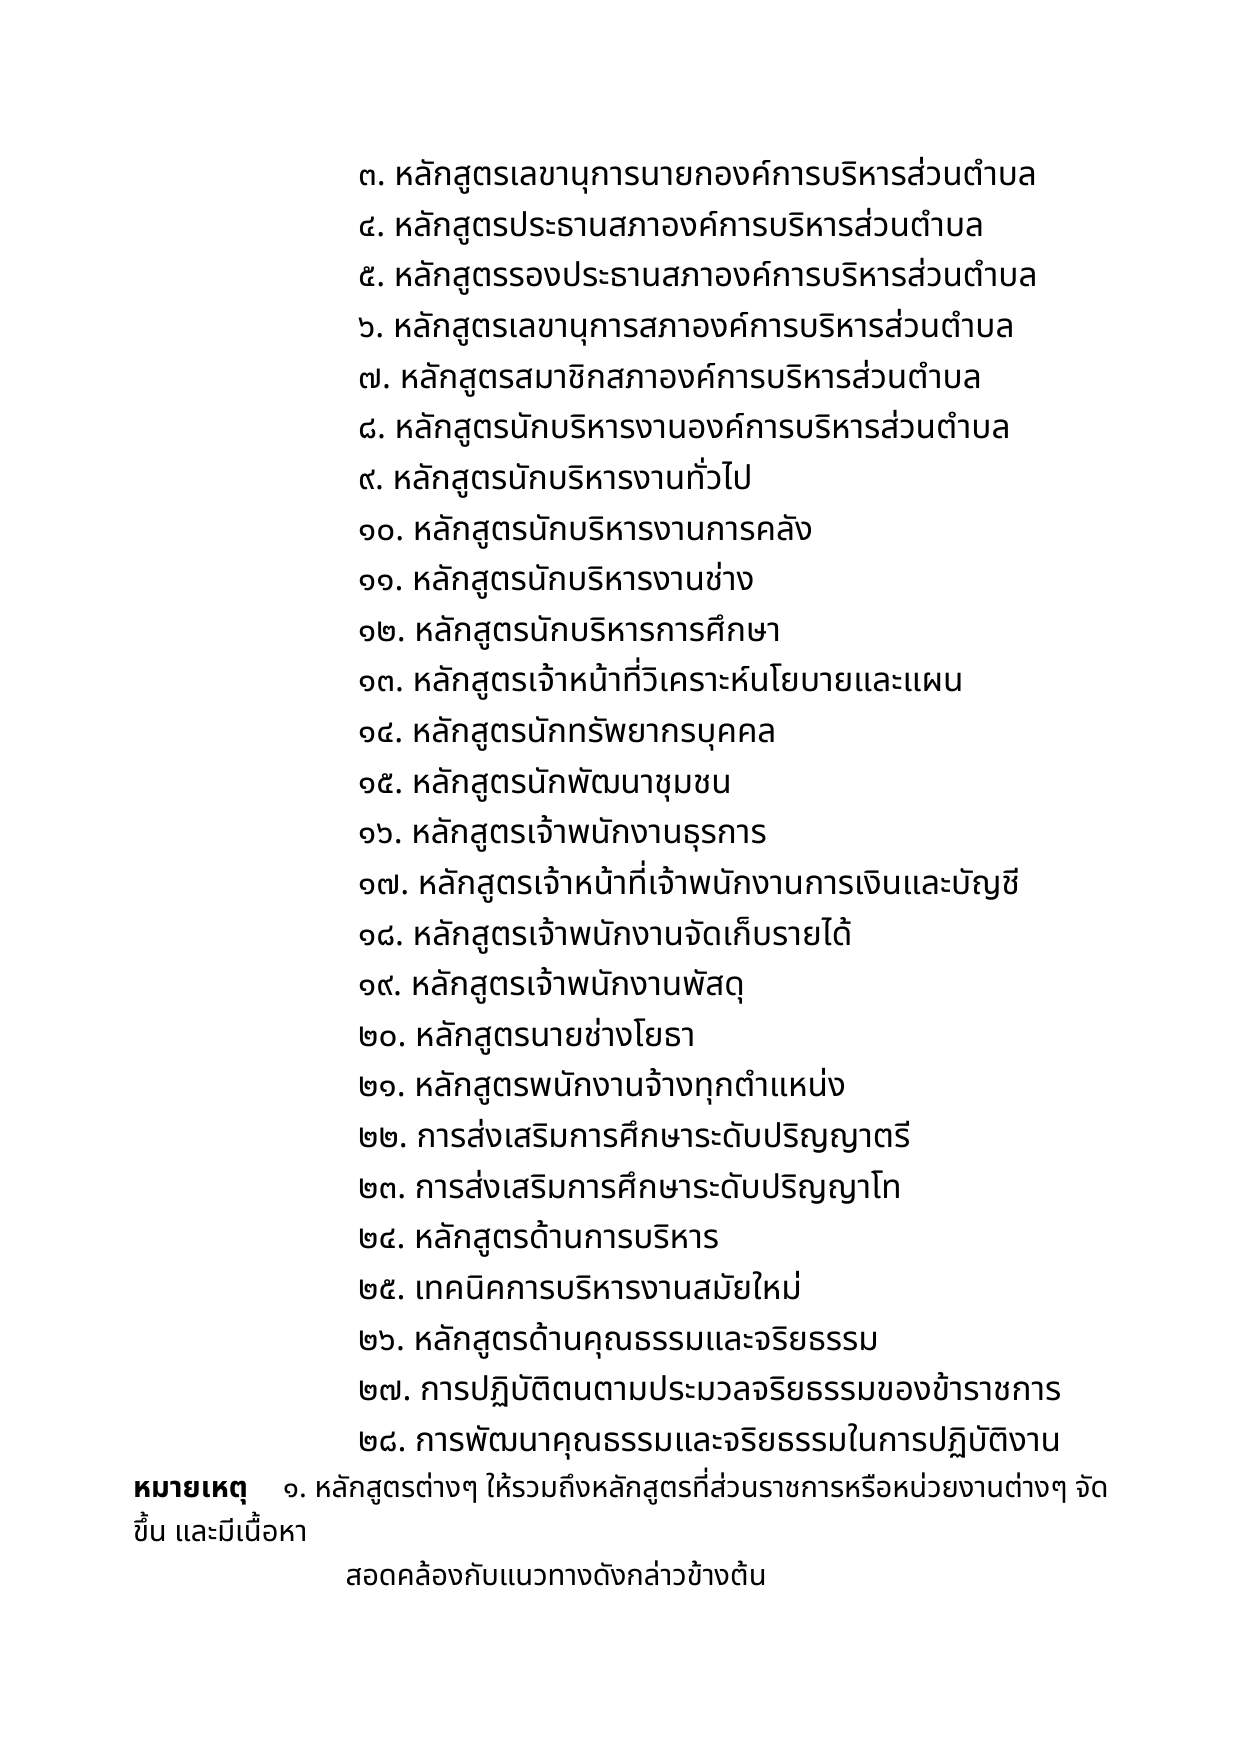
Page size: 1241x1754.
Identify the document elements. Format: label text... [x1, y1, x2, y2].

text ๒๑. หลักสูตรพนักงานจ้างทุกตำแหน่ง [283, 1061, 1122, 1112]
text ๑๓. หลักสูตรเจ้าหน้าที่วิเคราะห์นโยบายและแผน [283, 656, 1122, 707]
text ๙. หลักสูตรนักบริหารงานทั่วไป [283, 454, 1122, 504]
text ๑๖. หลักสูตรเจ้าพนักงานธุรการ [283, 808, 1122, 859]
text สอดคล้องกับแนวทางดังกล่าวข้างต้น [133, 1554, 1122, 1599]
text ๑๙. หลักสูตรเจ้าพนักงานพัสดุ [283, 960, 1122, 1011]
text ๑๗. หลักสูตรเจ้าหน้าที่เจ้าพนักงานการเงินและบัญชี [283, 859, 1122, 909]
text ๒๖. หลักสูตรด้านคุณธรรมและจริยธรรม [283, 1314, 1122, 1365]
text ๒๒. การส่งเสริมการศึกษาระดับปริญญาตรี [283, 1112, 1122, 1162]
text ๑๐. หลักสูตรนักบริหารงานการคลัง [283, 504, 1122, 555]
text ๑๕. หลักสูตรนักพัฒนาชุมชน [283, 757, 1122, 808]
text ๒๗. การปฏิบัติตนตามประมวลจริยธรรมของข้าราชการ [283, 1365, 1122, 1416]
text ๑๘. หลักสูตรเจ้าพนักงานจัดเก็บรายได้ [283, 909, 1122, 960]
text ๘. หลักสูตรนักบริหารงานองค์การบริหารส่วนตำบล [283, 403, 1122, 454]
text ๑๔. หลักสูตรนักทรัพยากรบุคคล [283, 707, 1122, 757]
text ๓. หลักสูตรเลขานุการนายกองค์การบริหารส่วนตำบล [283, 150, 1122, 201]
text ๗. หลักสูตรสมาชิกสภาองค์การบริหารส่วนตำบล [283, 352, 1122, 403]
text ๒๕. เทคนิคการบริหารงานสมัยใหม่ [283, 1264, 1122, 1314]
text ๒๓. การส่งเสริมการศึกษาระดับปริญญาโท [283, 1162, 1122, 1213]
text ๔. หลักสูตรประธานสภาองค์การบริหารส่วนตำบล [283, 201, 1122, 251]
text ๑๑. หลักสูตรนักบริหารงานช่าง [283, 555, 1122, 606]
text ๑๒. หลักสูตรนักบริหารการศึกษา [283, 606, 1122, 656]
text ๖. หลักสูตรเลขานุการสภาองค์การบริหารส่วนตำบล [283, 302, 1122, 352]
text ๒๐. หลักสูตรนายช่างโยธา [283, 1011, 1122, 1061]
text ๕. หลักสูตรรองประธานสภาองค์การบริหารส่วนตำบล [283, 251, 1122, 302]
text ๒๘. การพัฒนาคุณธรรมและจริยธรรมในการปฏิบัติงาน [283, 1416, 1122, 1466]
text หมายเหตุ ๑. หลักสูตรต่างๆ ให้รวมถึงหลักสูตรที่ส่วนราชการหรือหน่วยงานต่างๆ จัดขึ้น และมีเนื้อหา [133, 1466, 1122, 1554]
text ๒๔. หลักสูตรด้านการบริหาร [283, 1213, 1122, 1264]
